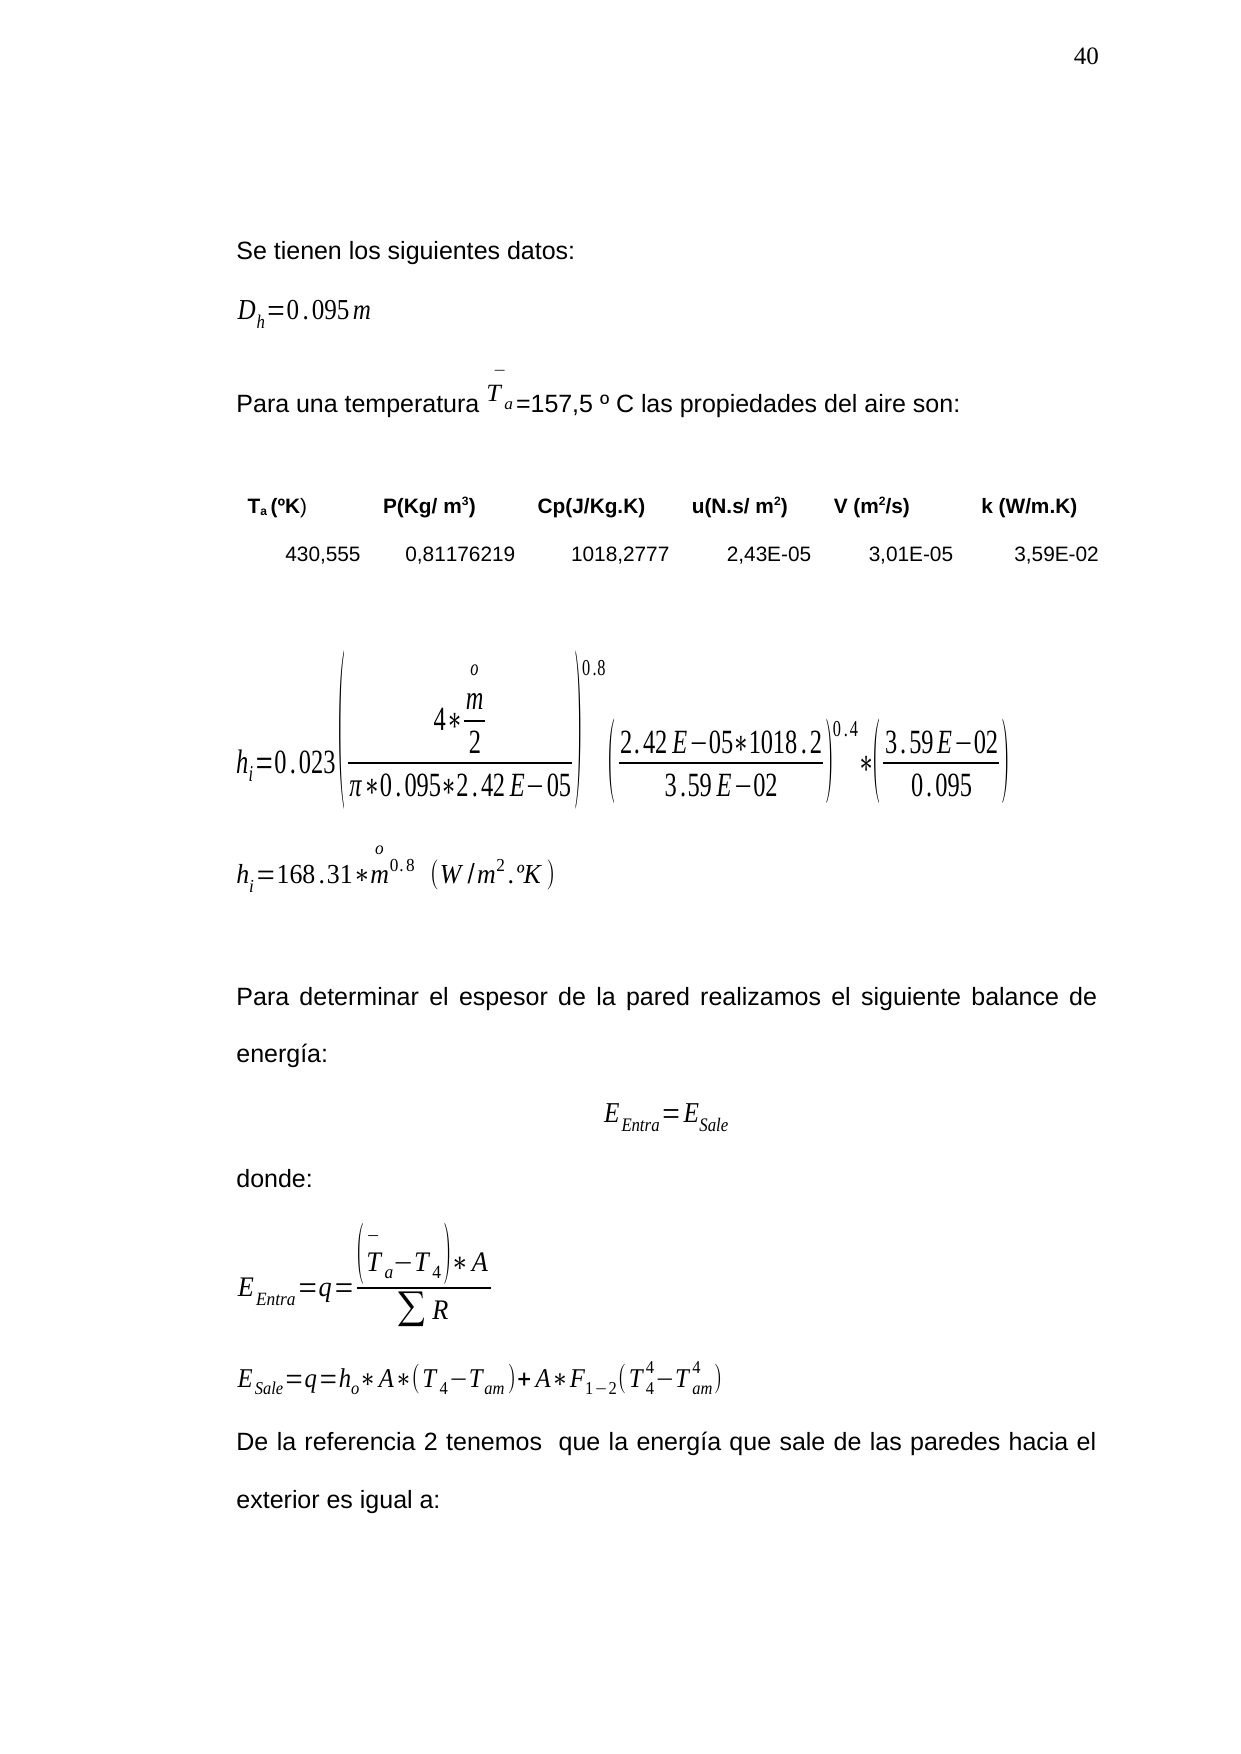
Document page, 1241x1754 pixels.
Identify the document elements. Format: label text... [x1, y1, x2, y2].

table_cell 430,555 [236, 542, 372, 590]
table_header V (m2/s) [822, 446, 964, 542]
text De la referencia 2 tenemos que la energía que sale de las paredes hacia el exterior es igual a: [236, 1427, 1098, 1513]
table_header k (W/m.K) [964, 446, 1110, 542]
table_cell 1018,2777 [526, 542, 680, 590]
text Para determinar el espesor de la pared realizamos el siguiente balance de energía: [236, 982, 1098, 1068]
table_header P(Kg/ m3) [372, 446, 526, 542]
text donde: [236, 1164, 1098, 1193]
table_header Ta (ºK) [236, 446, 372, 542]
table_cell 3,59E-02 [964, 542, 1110, 590]
table_cell 2,43E-05 [680, 542, 822, 590]
table_header u(N.s/ m2) [680, 446, 822, 542]
text Para una temperatura =157,5 º C las propiedades del aire son: [236, 361, 1098, 417]
table_cell 3,01E-05 [822, 542, 964, 590]
table_header Cp(J/Kg.K) [526, 446, 680, 542]
table_cell 0,81176219 [372, 542, 526, 590]
text Se tienen los siguientes datos: [236, 236, 1098, 265]
